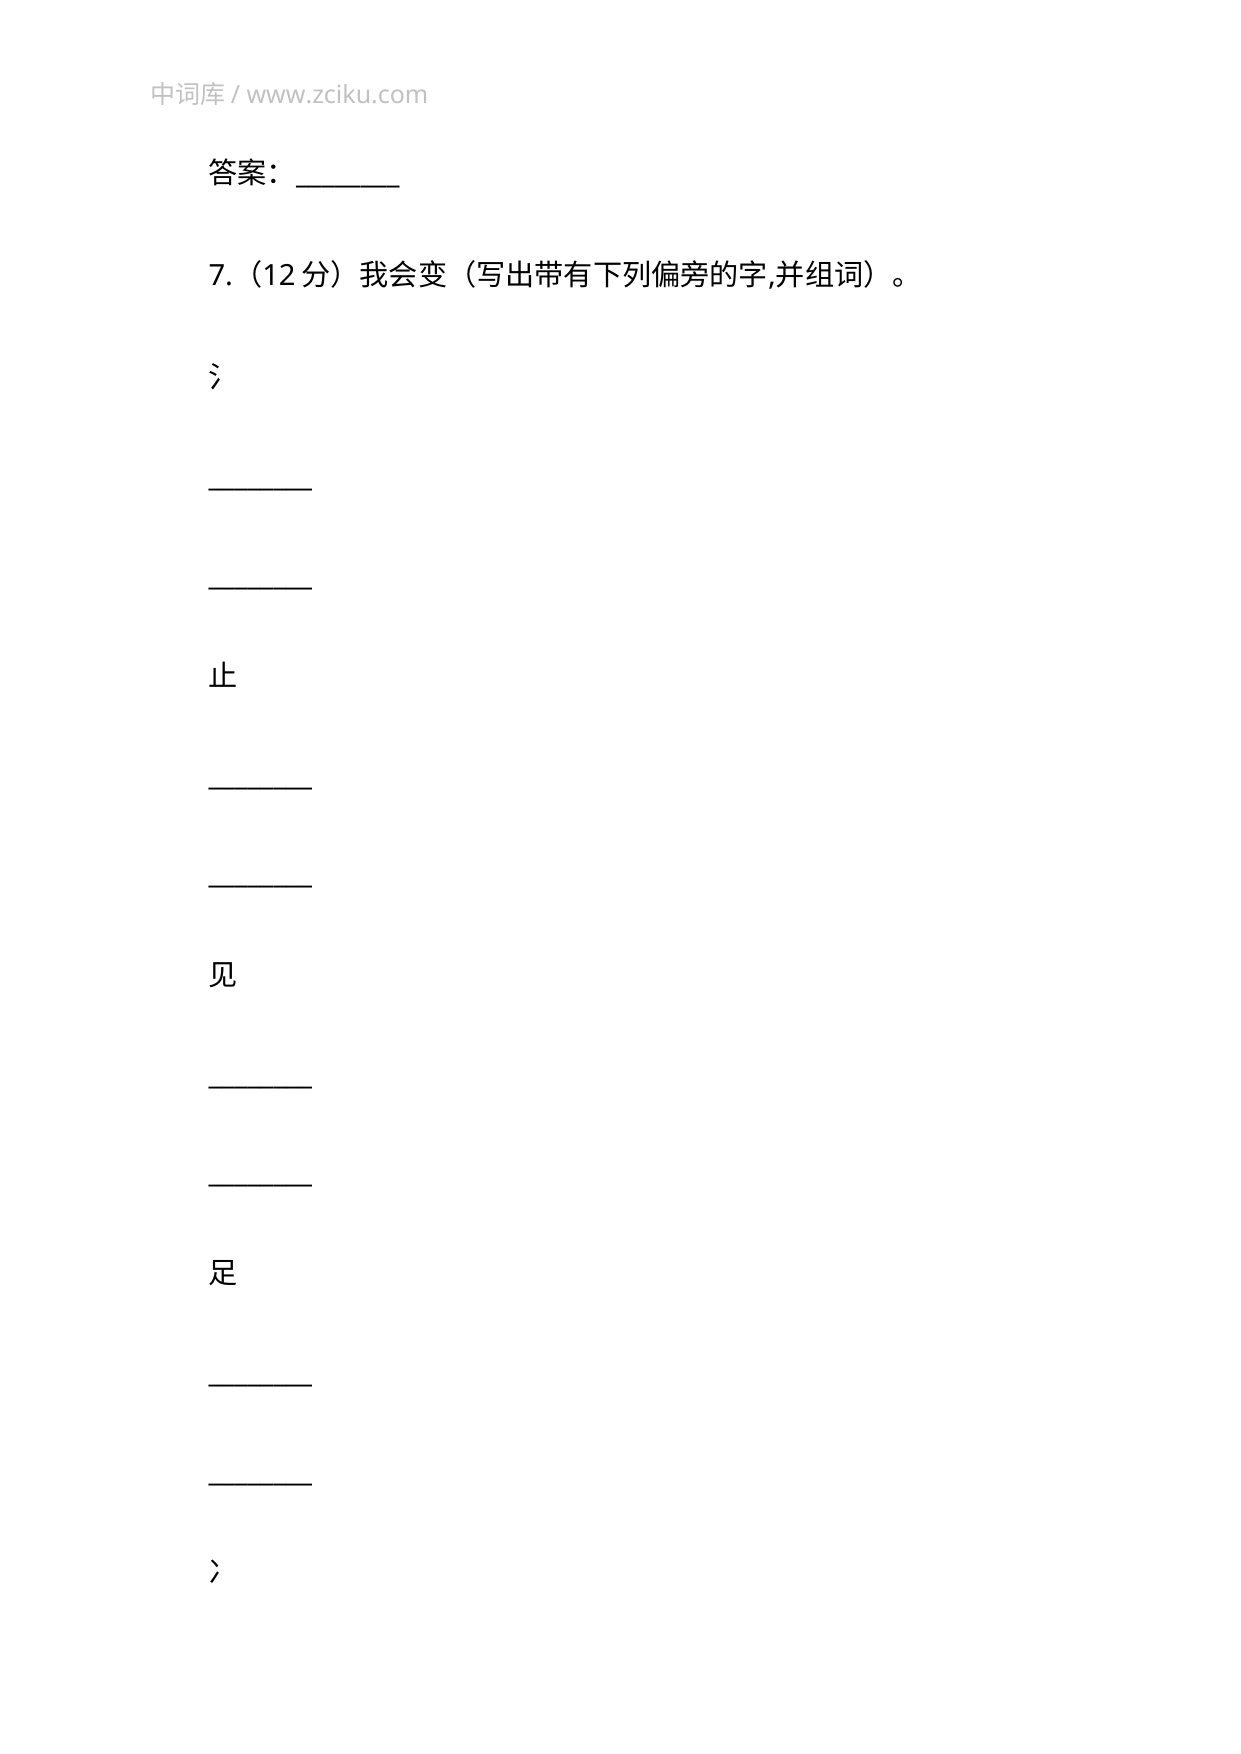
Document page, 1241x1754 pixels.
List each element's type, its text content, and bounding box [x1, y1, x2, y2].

text ________ [150, 853, 1090, 892]
text 止 [150, 653, 1090, 695]
text ________ [150, 554, 1090, 594]
text ________ [150, 1352, 1090, 1391]
text ________ [150, 1053, 1090, 1093]
text 冫 [150, 1548, 1090, 1591]
text 7.（12分）我会变（写出带有下列偏旁的字,并组词）。 [150, 252, 1090, 294]
text ________ [150, 1450, 1090, 1490]
text 见 [150, 951, 1090, 993]
text 足 [150, 1250, 1090, 1292]
text ________ [150, 456, 1090, 495]
text ________ [150, 754, 1090, 794]
text 答案：________ [150, 150, 1090, 192]
text 氵 [150, 354, 1090, 396]
text ________ [150, 1151, 1090, 1191]
